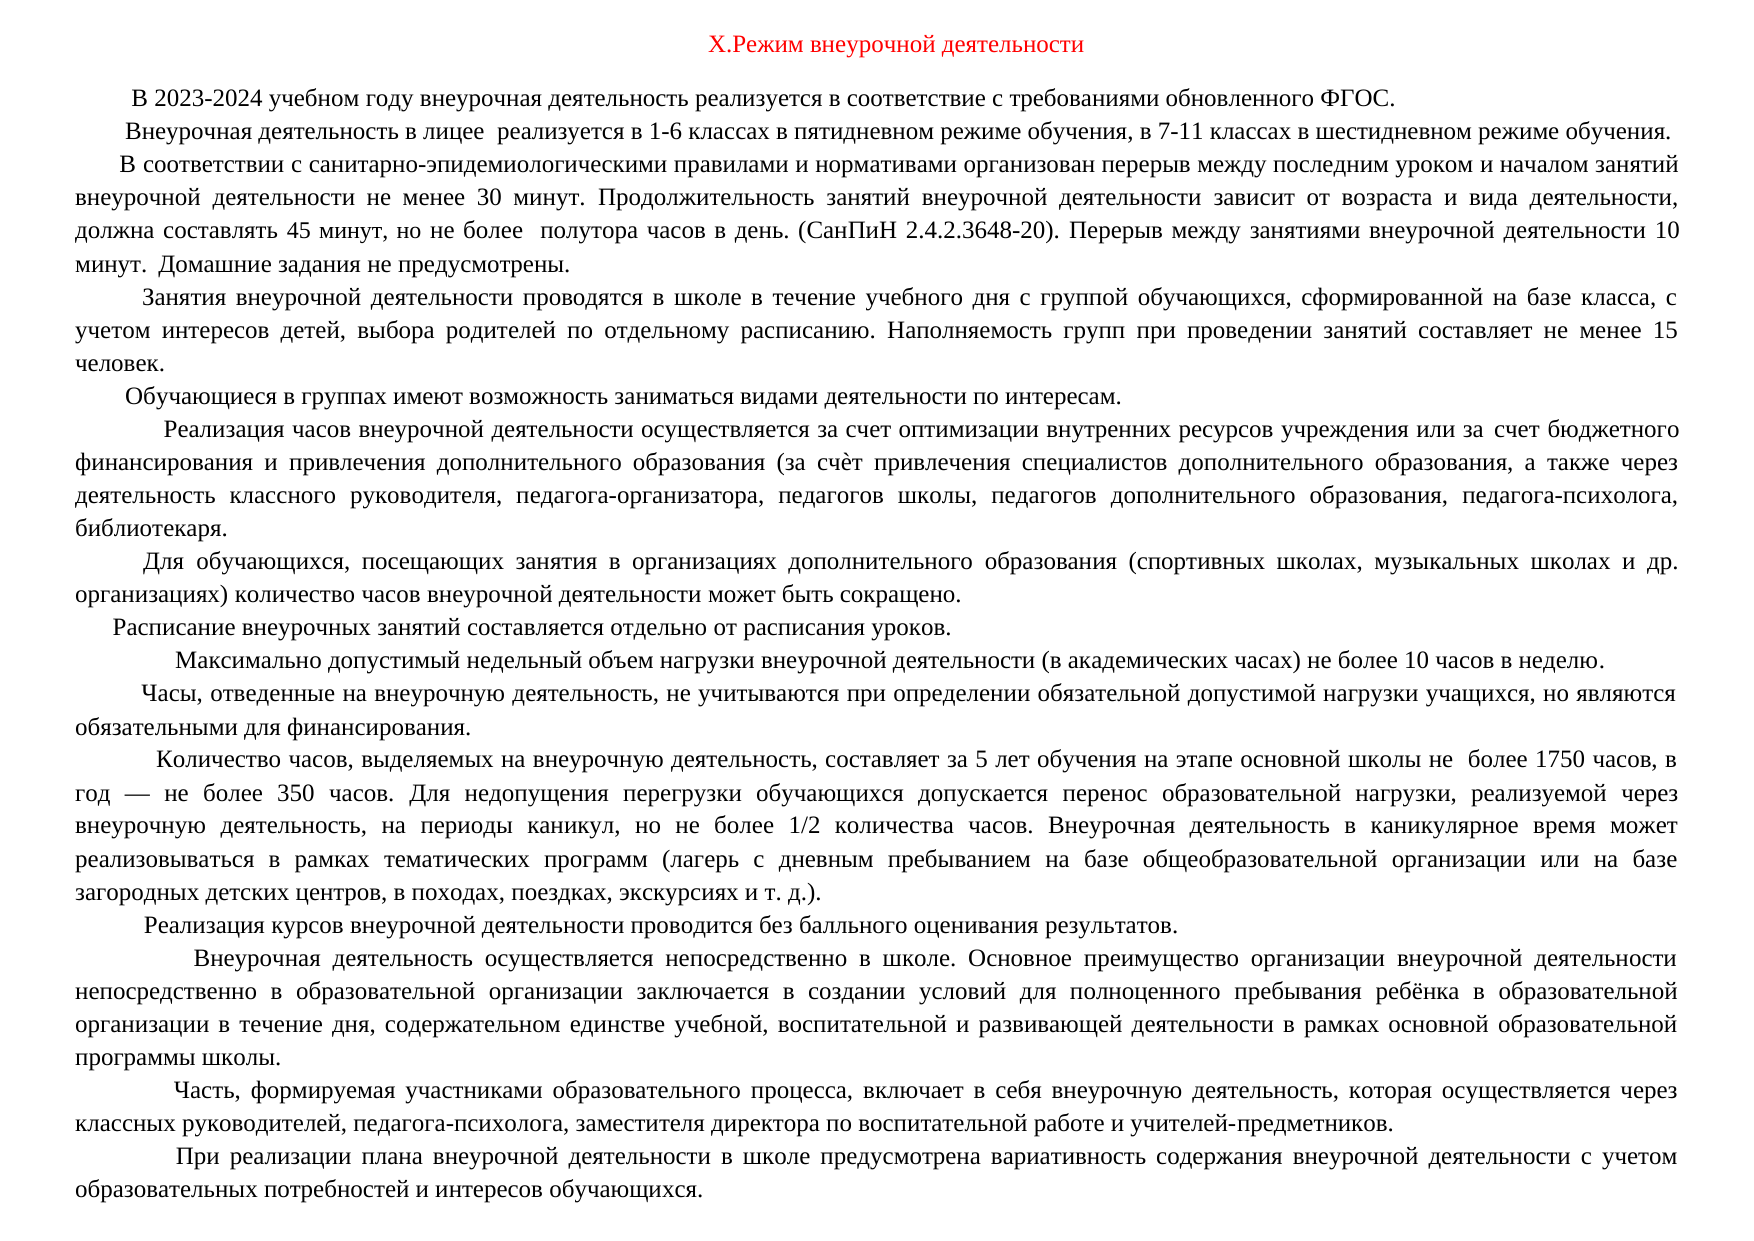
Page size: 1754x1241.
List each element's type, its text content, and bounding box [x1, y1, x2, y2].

list Количество часов, выделяемых на внеурочную деятельность, составляет за 5 лет обучения на этапе основной школы не более 1750 часов, в год — не более 350 часов. Для недопущения перегрузки обучающихся допускается перенос образовательной нагрузки, реализуемой через внеурочную деятельность, на периоды каникул, но не более 1/2 количества часов. Внеурочная деятельность в каникулярное время может реализовываться в рамках тематических программ (лагерь с дневным пребыванием на базе общеобразовательной организации или на базе загородных детских центров, в походах, поездках, экскурсиях и т. д.). [75, 744, 1679, 905]
list Реализация часов внеурочной деятельности осуществляется за счет оптимизации внутренних ресурсов учреждения или за счет бюджетного финансирования и привлечения дополнительного образования (за счѐт привлечения специалистов дополнительного образования, а также через деятельность классного руководителя, педагога-организатора, педагогов школы, педагогов дополнительного образования, педагога-психолога, библиотекаря. [75, 414, 1679, 542]
list Для обучающихся, посещающих занятия в организациях дополнительного образования (спортивных школах, музыкальных школах и др. организациях) количество часов внеурочной деятельности может быть сокращено. [75, 546, 1679, 608]
list Расписание внеурочных занятий составляется отдельно от расписания уроков. [75, 612, 1679, 641]
list Занятия внеурочной деятельности проводятся в школе в течение учебного дня с группой обучающихся, сформированной на базе класса, с учетом интересов детей, выбора родителей по отдельному расписанию. Наполняемость групп при проведении занятий составляет не менее 15 человек. [75, 282, 1679, 377]
list Обучающиеся в группах имеют возможность заниматься видами деятельности по интересам. [75, 381, 1679, 410]
list Реализация курсов внеурочной деятельности проводится без балльного оценивания результатов. [75, 910, 1679, 938]
list Внеурочная деятельность в лицее реализуется в 1-6 классах в пятидневном режиме обучения, в 7-11 классах в шестидневном режиме обучения. [75, 116, 1679, 145]
list При реализации плана внеурочной деятельности в школе предусмотрена вариативность содержания внеурочной деятельности с учетом образовательных потребностей и интересов обучающихся. [75, 1141, 1679, 1203]
list Внеурочная деятельность осуществляется непосредственно в школе. Основное преимущество организации внеурочной деятельности непосредственно в образовательной организации заключается в создании условий для полноценного пребывания ребёнка в образовательной организации в течение дня, содержательном единстве учебной, воспитательной и развивающей деятельности в рамках основной образовательной программы школы. [75, 943, 1679, 1071]
list Часть, формируемая участниками образовательного процесса, включает в себя внеурочную деятельность, которая осуществляется через классных руководителей, педагога-психолога, заместителя директора по воспитательной работе и учителей-предметников. [75, 1075, 1679, 1137]
list Максимально допустимый недельный объем нагрузки внеурочной деятельности (в академических часах) не более 10 часов в неделю. [75, 646, 1679, 674]
list В 2023-2024 учебном году внеурочная деятельность реализуется в соответствие с требованиями обновленного ФГОС. [75, 83, 1679, 112]
list Часы, отведенные на внеурочную деятельность, не учитываются при определении обязательной допустимой нагрузки учащихся, но являются обязательными для финансирования. [75, 678, 1679, 740]
text X.Режим внеурочной деятельности [112, 29, 1679, 58]
list В соответствии с санитарно-эпидемиологическими правилами и нормативами организован перерыв между последним уроком и началом занятий внеурочной деятельности не менее 30 минут. Продолжительность занятий внеурочной деятельности зависит от возраста и вида деятельности, должна составлять 45 минут, но не более полутора часов в день. (СанПиН 2.4.2.3648-20). Перерыв между занятиями внеурочной деятельности 10 минут. Домашние задания не предусмотрены. [75, 149, 1679, 278]
